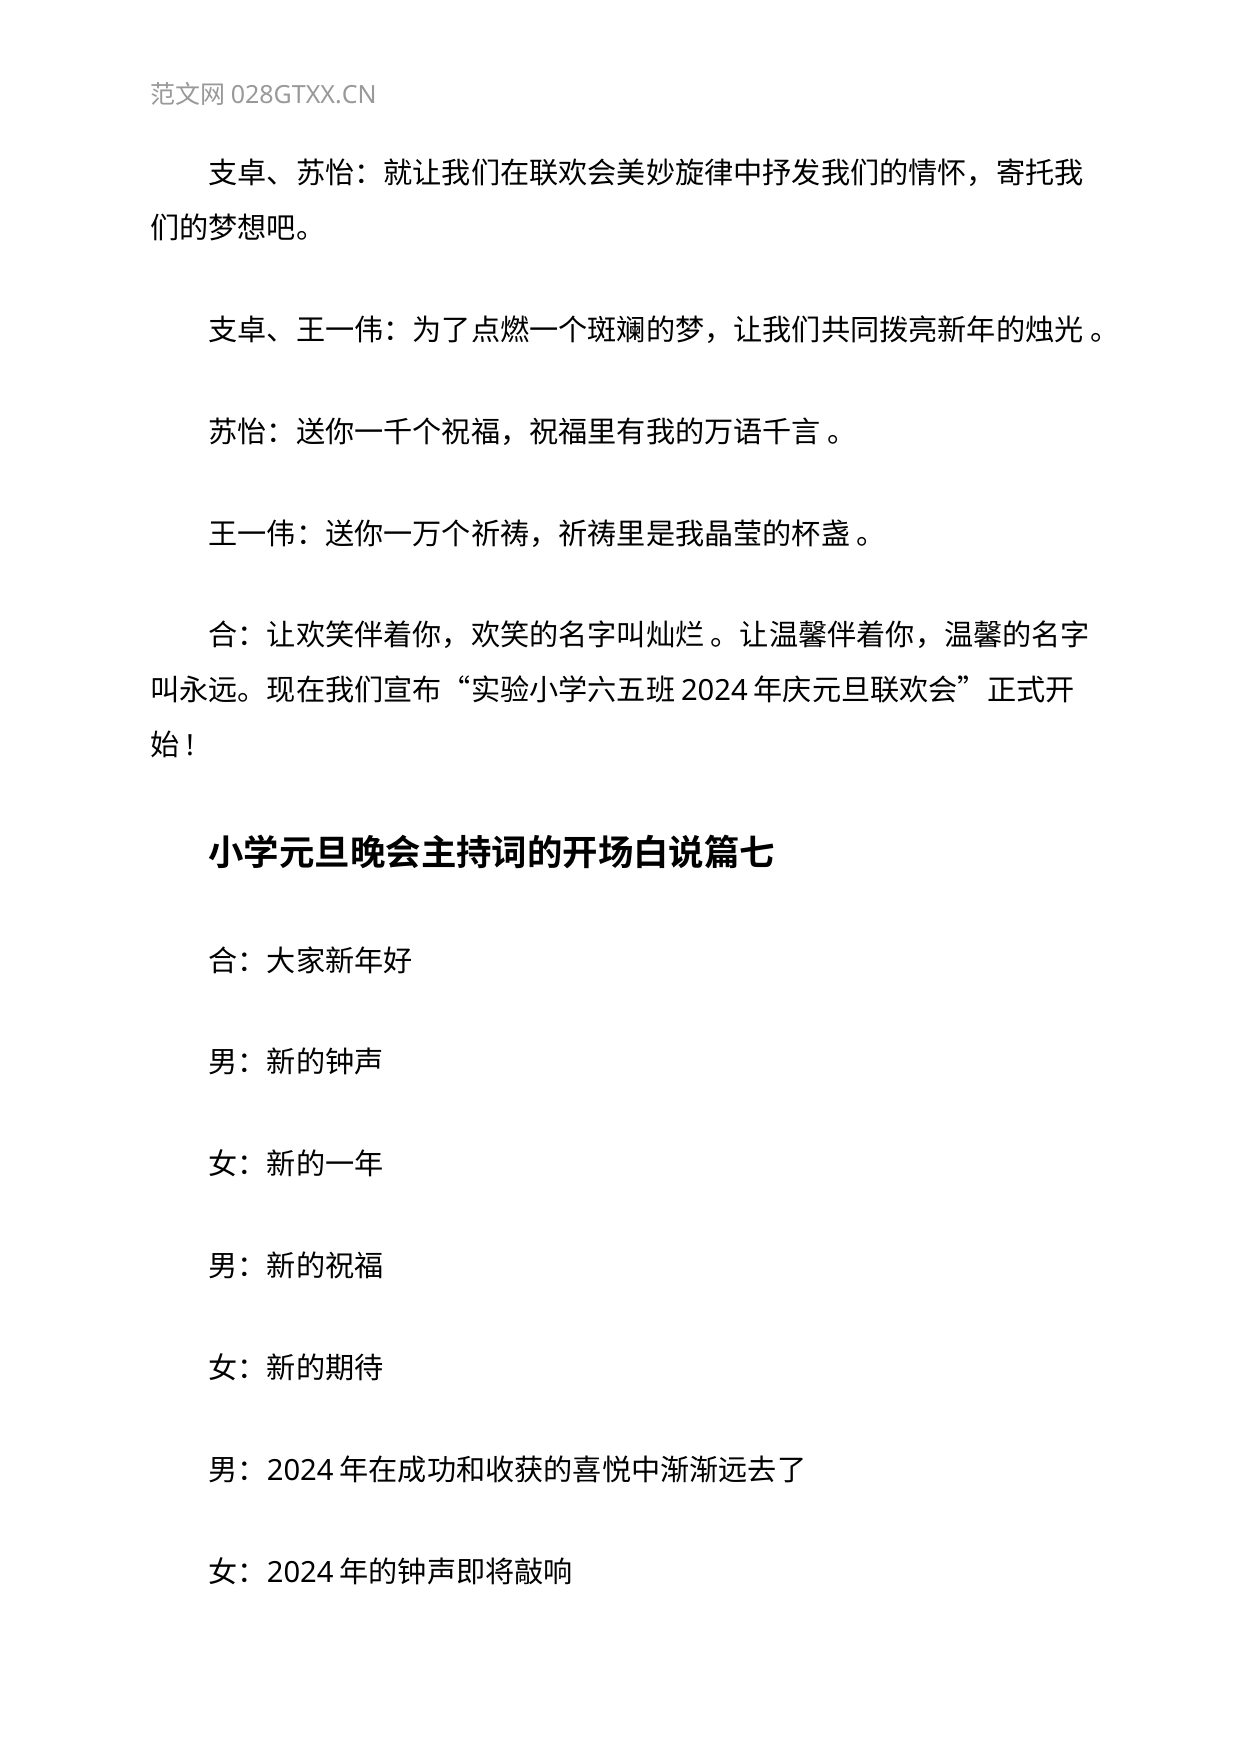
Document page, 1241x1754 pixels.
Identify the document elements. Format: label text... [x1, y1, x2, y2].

text 支卓、王一伟：为了点燃一个斑斓的梦，让我们共同拨亮新年的烛光 。 [150, 307, 1090, 349]
text 苏怡：送你一千个祝福，祝福里有我的万语千言 。 [150, 408, 1090, 451]
text 女：新的期待 [150, 1344, 1090, 1387]
text 男：2024年在成功和收获的喜悦中渐渐远去了 [150, 1446, 1090, 1488]
text 合：让欢笑伴着你，欢笑的名字叫灿烂 。让温馨伴着你，温馨的名字叫永远。现在我们宣布“实验小学六五班2024年庆元旦联欢会”正式开始 ! [150, 612, 1090, 764]
text 男：新的钟声 [150, 1039, 1090, 1081]
text 王一伟：送你一万个祈祷，祈祷里是我晶莹的杯盏 。 [150, 510, 1090, 552]
text 女：新的一年 [150, 1141, 1090, 1183]
text 男：新的祝福 [150, 1243, 1090, 1285]
text 小学元旦晚会主持词的开场白说篇七 [150, 824, 1090, 875]
text 女：2024年的钟声即将敲响 [150, 1548, 1090, 1591]
text 支卓、苏怡：就让我们在联欢会美妙旋律中抒发我们的情怀，寄托我们的梦想吧。 [150, 150, 1090, 247]
text 合：大家新年好 [150, 937, 1090, 979]
